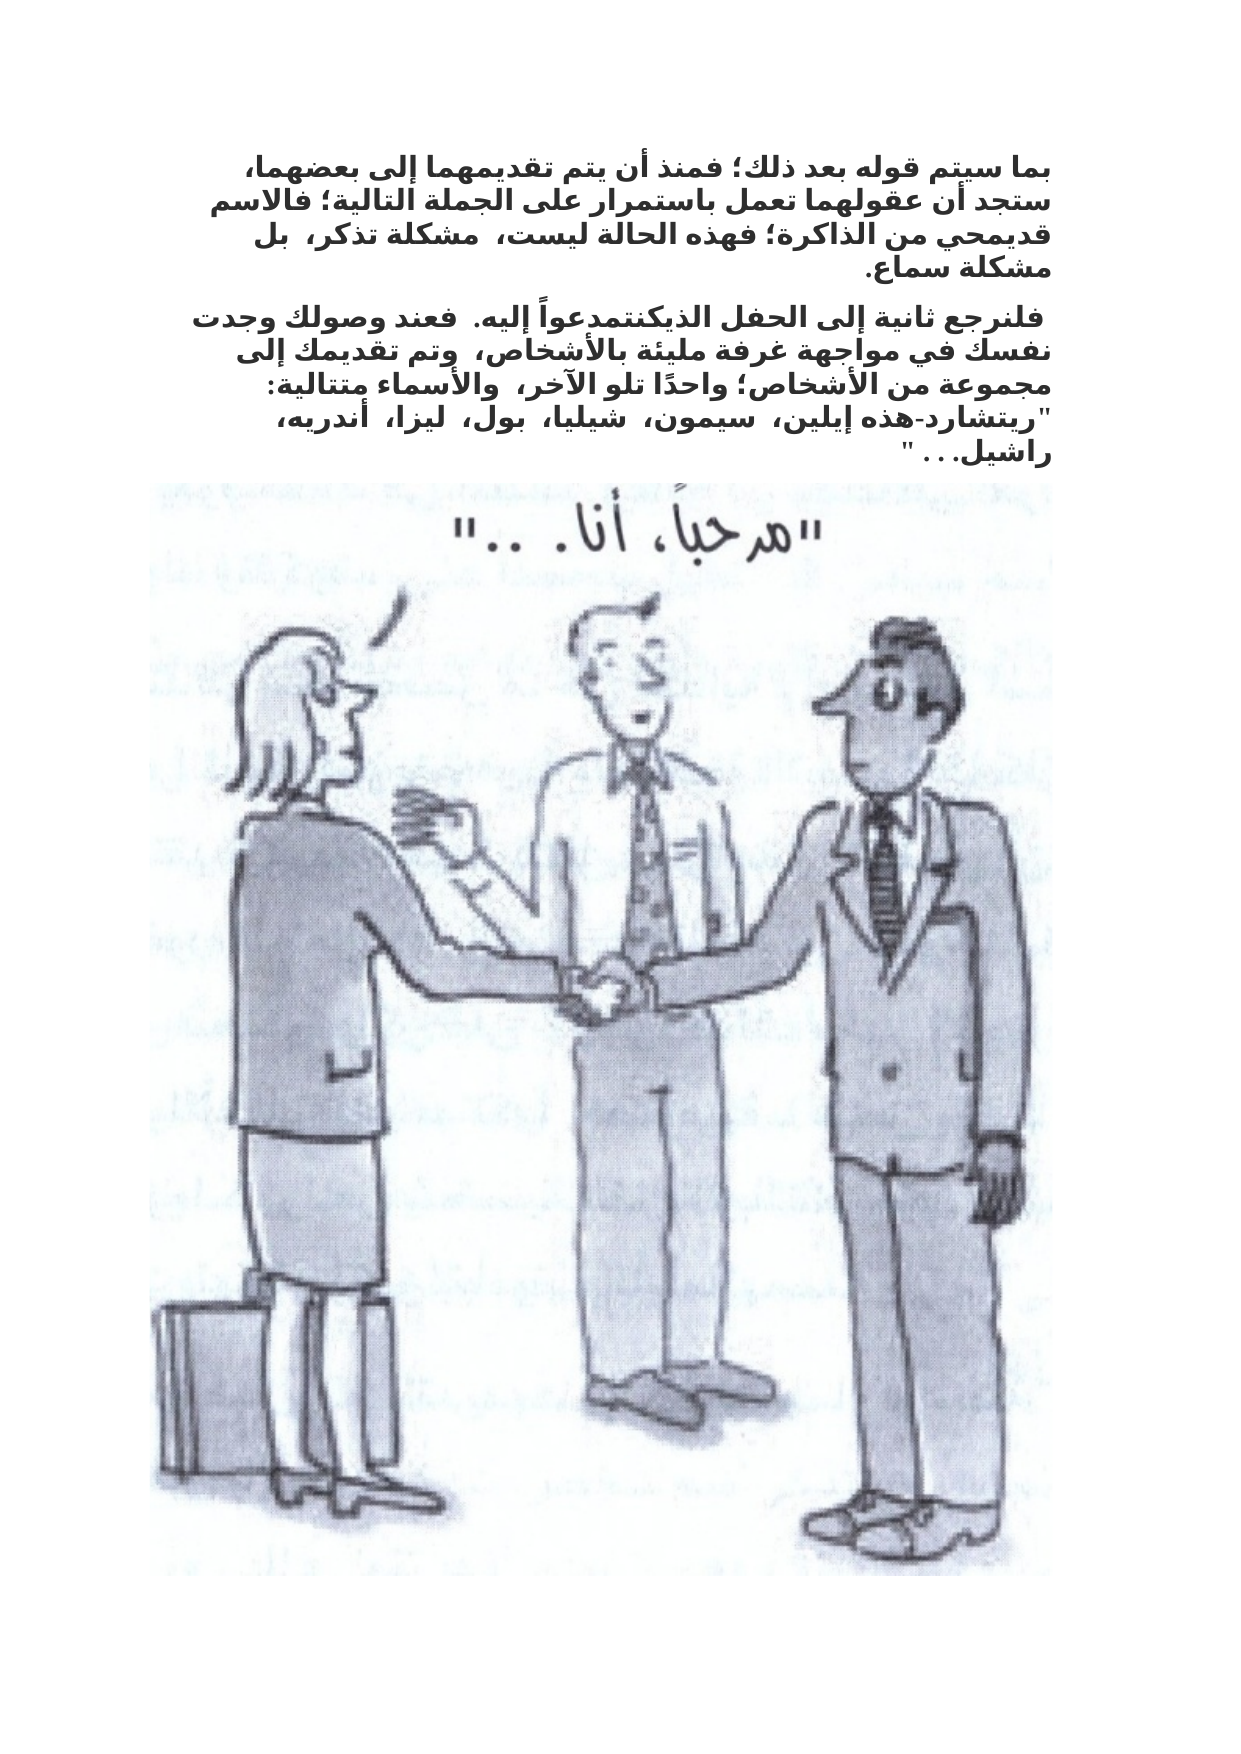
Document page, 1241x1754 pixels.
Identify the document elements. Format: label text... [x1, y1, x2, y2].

text فلنرجع ثانية إلى الحفل الذيكنتمدعواً إليه. فعند وصولك وجدت نفسك في مواجهة غرفة مليئة بالأشخاص، وتم تقديمك إلى مجموعة من الأشخاص؛ واحدًا تلو الآخر، والأسماء متتالية: "ريتشارد-هذه إيلين، سيمون، شيليا، بول، ليزا، أندريه، راشيل. . . " [187, 300, 1053, 467]
picture [149, 483, 1053, 1576]
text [187, 150, 1053, 284]
